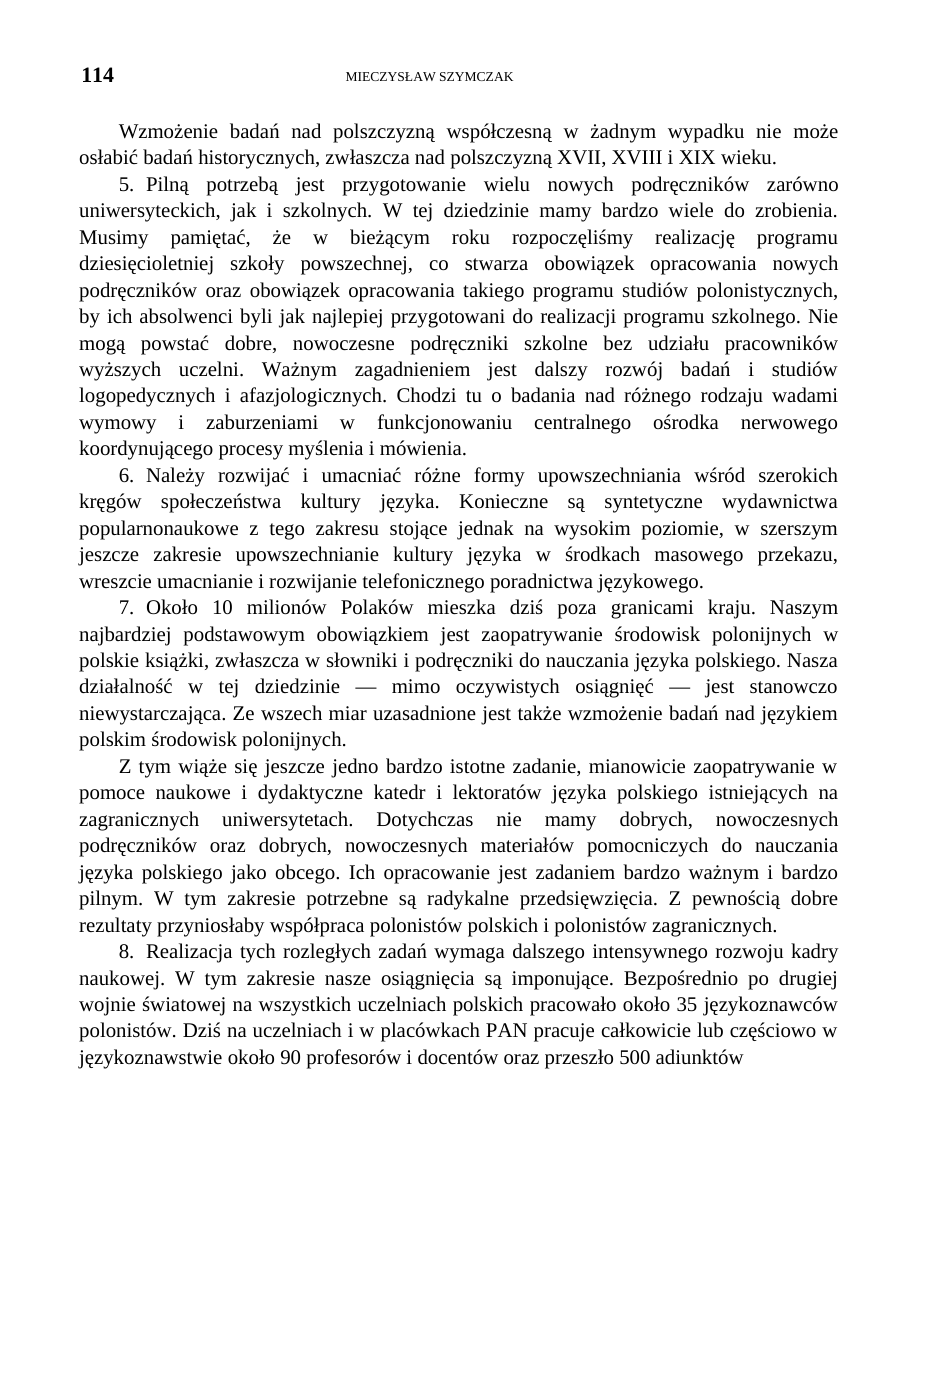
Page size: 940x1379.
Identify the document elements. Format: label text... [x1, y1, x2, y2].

list Około 10 milionów Polaków mieszka dziś poza granicami kraju. Naszym najbardziej podstawowym obowiązkiem jest zaopatrywanie środowisk polonijnych w polskie książki, zwłaszcza w słowniki i podręczniki do nauczania języka polskiego. Nasza działalność w tej dziedzinie — mimo oczywistych osiągnięć — jest stanowczo niewystarczająca. Ze wszech miar uzasadnione jest także wzmożenie badań nad językiem polskim środowisk polonijnych. [79, 593, 839, 752]
text MIECZYSŁAW SZYMCZAK [345, 71, 514, 84]
list Należy rozwijać i umacniać różne formy upowszechniania wśród szerokich kręgów społeczeństwa kultury języka. Konieczne są syntetyczne wydawnictwa popularnonaukowe z tego zakresu stojące jednak na wysokim poziomie, w szerszym jeszcze zakresie upowszechnianie kultury języka w środkach masowego przekazu, wreszcie umacnianie i rozwijanie telefonicznego poradnictwa językowego. [79, 461, 839, 593]
text Z tym wiąże się jeszcze jedno bardzo istotne zadanie, mianowicie zaopatrywanie w pomoce naukowe i dydaktyczne katedr i lektoratów języka polskiego istniejących na zagranicznych uniwersytetach. Dotychczas nie mamy dobrych, nowoczesnych podręczników oraz dobrych, nowoczesnych materiałów pomocniczych do nauczania języka polskiego jako obcego. Ich opracowanie jest zadaniem bardzo ważnym i bardzo pilnym. W tym zakresie potrzebne są radykalne przedsięwzięcia. Z pewnością dobre rezultaty przyniosłaby współpraca polonistów polskich i polonistów zagranicznych. [79, 752, 839, 937]
text 114 [81, 65, 114, 87]
list Realizacja tych rozległych zadań wymaga dalszego intensywnego rozwoju kadry naukowej. W tym zakresie nasze osiągnięcia są imponujące. Bezpośrednio po drugiej wojnie światowej na wszystkich uczelniach polskich pracowało około 35 językoznawców polonistów. Dziś na uczelniach i w placówkach PAN pracuje całkowicie lub częściowo w językoznawstwie około 90 profesorów i docentów oraz przeszło 500 adiunktów [79, 937, 839, 1069]
text Wzmożenie badań nad polszczyzną współczesną w żadnym wypadku nie może osłabić badań historycznych, zwłaszcza nad polszczyzną XVII, XVIII i XIX wieku. [79, 117, 839, 170]
list Pilną potrzebą jest przygotowanie wielu nowych podręczników zarówno uniwersyteckich, jak i szkolnych. W tej dziedzinie mamy bardzo wiele do zrobienia. Musimy pamiętać, że w bieżącym roku rozpoczęliśmy realizację programu dziesięcioletniej szkoły powszechnej, co stwarza obowiązek opracowania nowych podręczników oraz obowiązek opracowania takiego programu studiów polonistycznych, by ich absolwenci byli jak najlepiej przygotowani do realizacji programu szkolnego. Nie mogą powstać dobre, nowoczesne podręczniki szkolne bez udziału pracowników wyższych uczelni. Ważnym zagadnieniem jest dalszy rozwój badań i studiów logopedycznych i afazjologicznych. Chodzi tu o badania nad różnego rodzaju wadami wymowy i zaburzeniami w funkcjonowaniu centralnego ośrodka nerwowego koordynującego procesy myślenia i mówienia. [79, 170, 839, 461]
